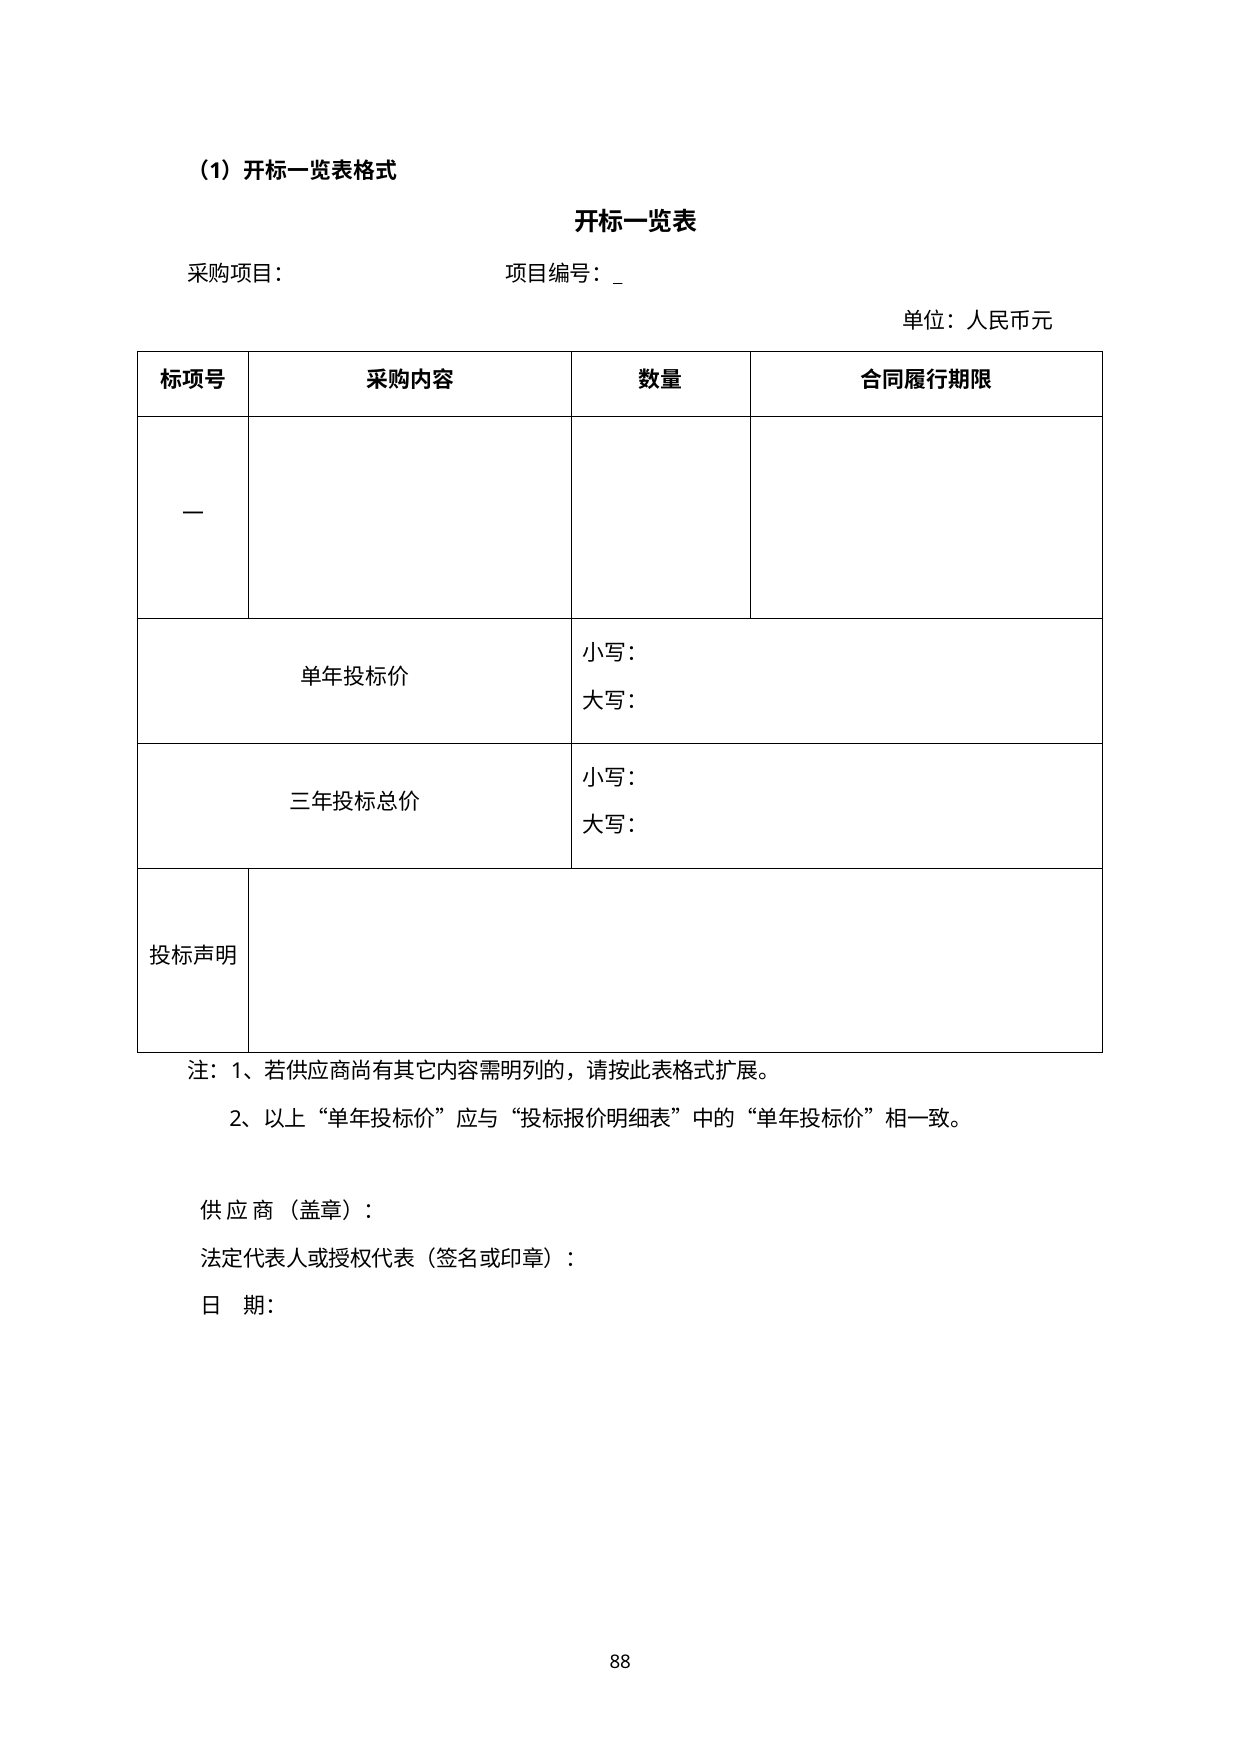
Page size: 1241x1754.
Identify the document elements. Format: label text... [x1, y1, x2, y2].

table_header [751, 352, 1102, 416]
text 法定代表人或授权代表（签名或印章）： [169, 1241, 1053, 1272]
text 2、以上“单年投标价”应与“投标报价明细表”中的“单年投标价”相一致。 [229, 1101, 1053, 1133]
text 开标一览表 [187, 201, 1053, 237]
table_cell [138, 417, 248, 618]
text 采购项目： 项目编号： [187, 256, 1053, 287]
text 单位：人民币元 [187, 303, 1053, 335]
text （1）开标一览表格式 [187, 153, 1053, 185]
text 供 应 商 （盖章）： [169, 1193, 1053, 1225]
text 注：1、若供应商尚有其它内容需明列的，请按此表格式扩展。 [187, 1053, 1053, 1085]
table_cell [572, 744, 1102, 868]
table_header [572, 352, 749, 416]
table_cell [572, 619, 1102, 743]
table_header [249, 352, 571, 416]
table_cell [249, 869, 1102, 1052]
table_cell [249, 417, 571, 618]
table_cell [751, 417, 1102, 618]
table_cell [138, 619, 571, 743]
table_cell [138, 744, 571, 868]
text 日 期： [169, 1288, 1053, 1320]
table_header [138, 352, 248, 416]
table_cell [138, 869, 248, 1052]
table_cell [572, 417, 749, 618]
